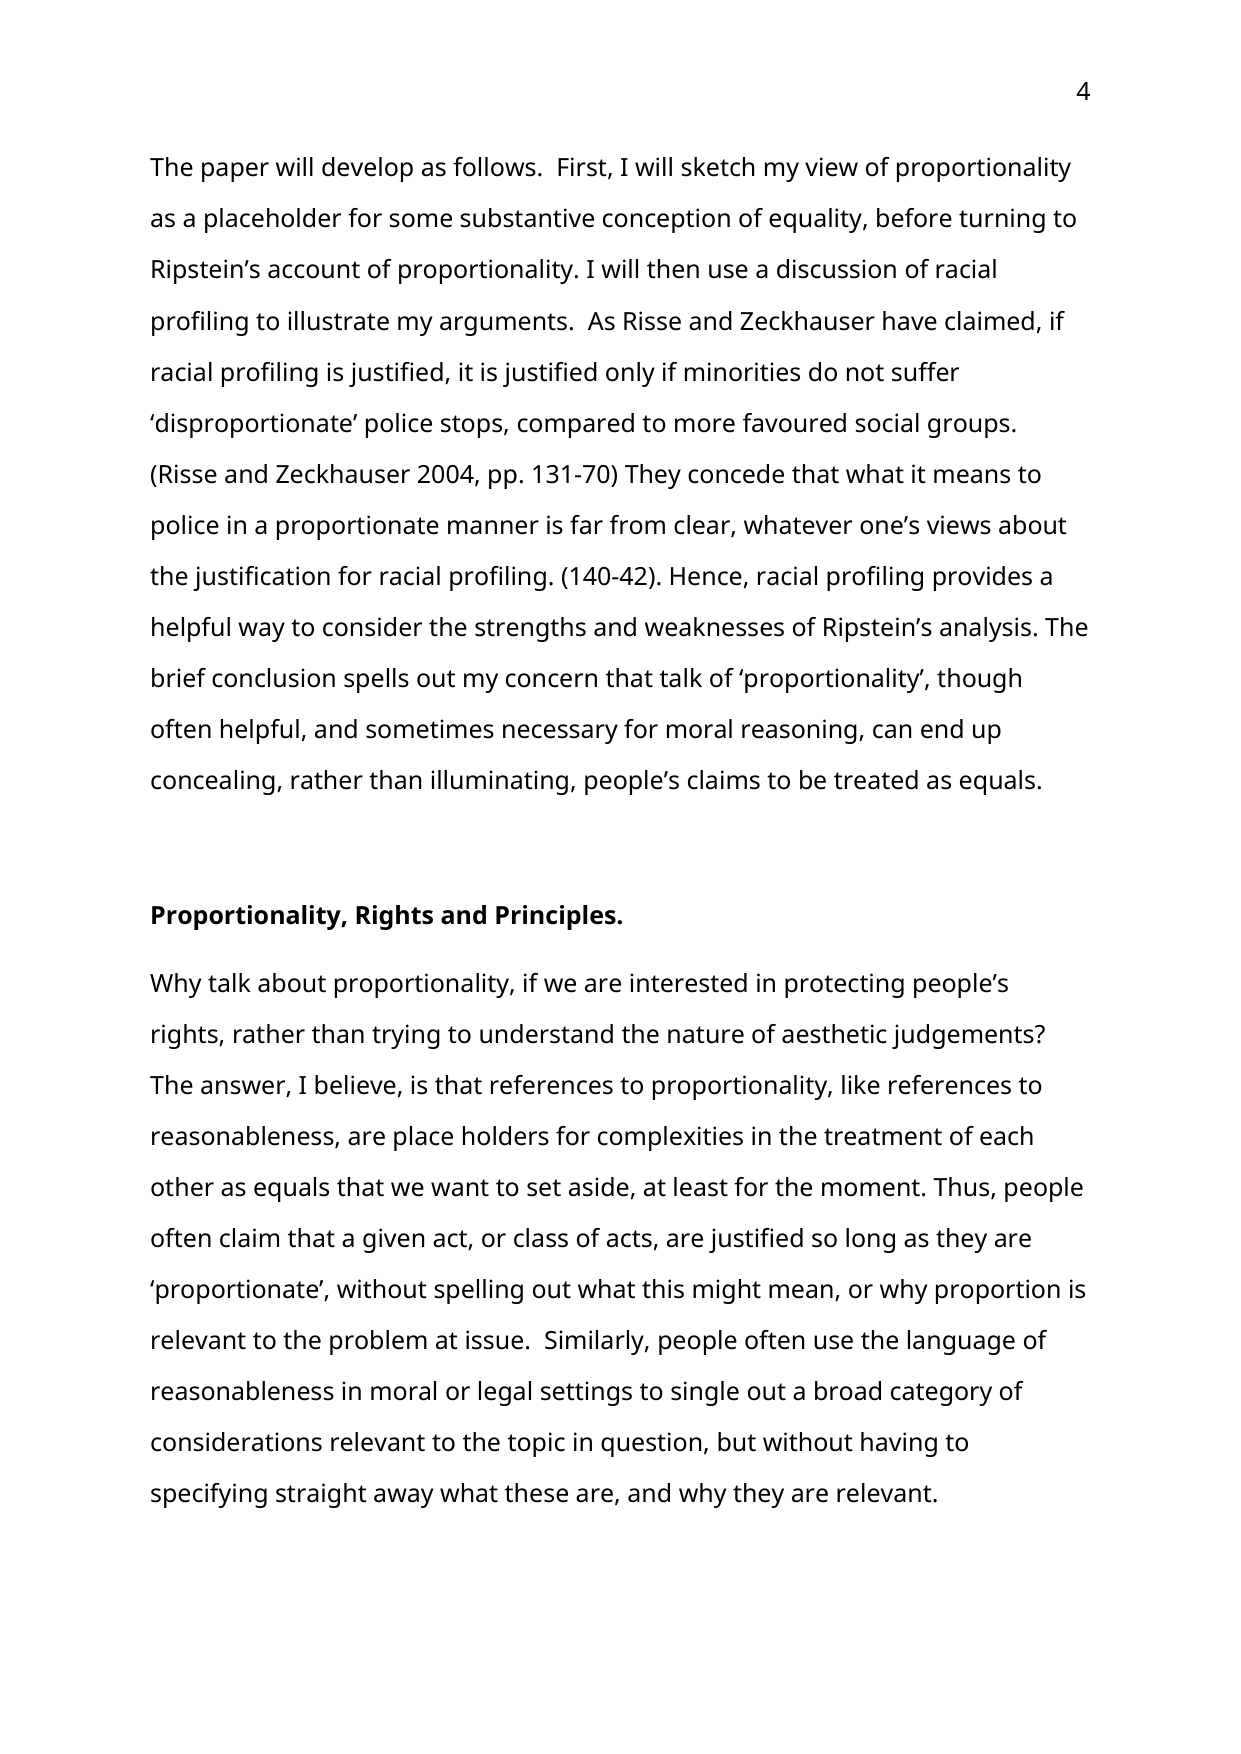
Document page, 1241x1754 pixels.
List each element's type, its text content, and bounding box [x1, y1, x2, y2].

text Proportionality, Rights and Principles. [150, 898, 1090, 932]
text Why talk about proportionality, if we are interested in protecting people’s rights, rather than trying to understand the nature of aesthetic judgements? The answer, I believe, is that references to proportionality, like references to reasonableness, are place holders for complexities in the treatment of each other as equals that we want to set aside, at least for the moment. Thus, people often claim that a given act, or class of acts, are justified so long as they are ‘proportionate’, without spelling out what this might mean, or why proportion is relevant to the problem at issue. Similarly, people often use the language of reasonableness in moral or legal settings to single out a broad category of considerations relevant to the topic in question, but without having to specifying straight away what these are, and why they are relevant. [150, 966, 1090, 1510]
text The paper will develop as follows. First, I will sketch my view of proportionality as a placeholder for some substantive conception of equality, before turning to Ripstein’s account of proportionality. I will then use a discussion of racial profiling to illustrate my arguments. As Risse and Zeckhauser have claimed, if racial profiling is justified, it is justified only if minorities do not suffer ‘disproportionate’ police stops, compared to more favoured social groups. (Risse and Zeckhauser 2004, pp. 131-70) They concede that what it means to police in a proportionate manner is far from clear, whatever one’s views about the justification for racial profiling. (140-42). Hence, racial profiling provides a helpful way to consider the strengths and weaknesses of Ripstein’s analysis. The brief conclusion spells out my concern that talk of ‘proportionality’, though often helpful, and sometimes necessary for moral reasoning, can end up concealing, rather than illuminating, people’s claims to be treated as equals. [150, 150, 1090, 797]
